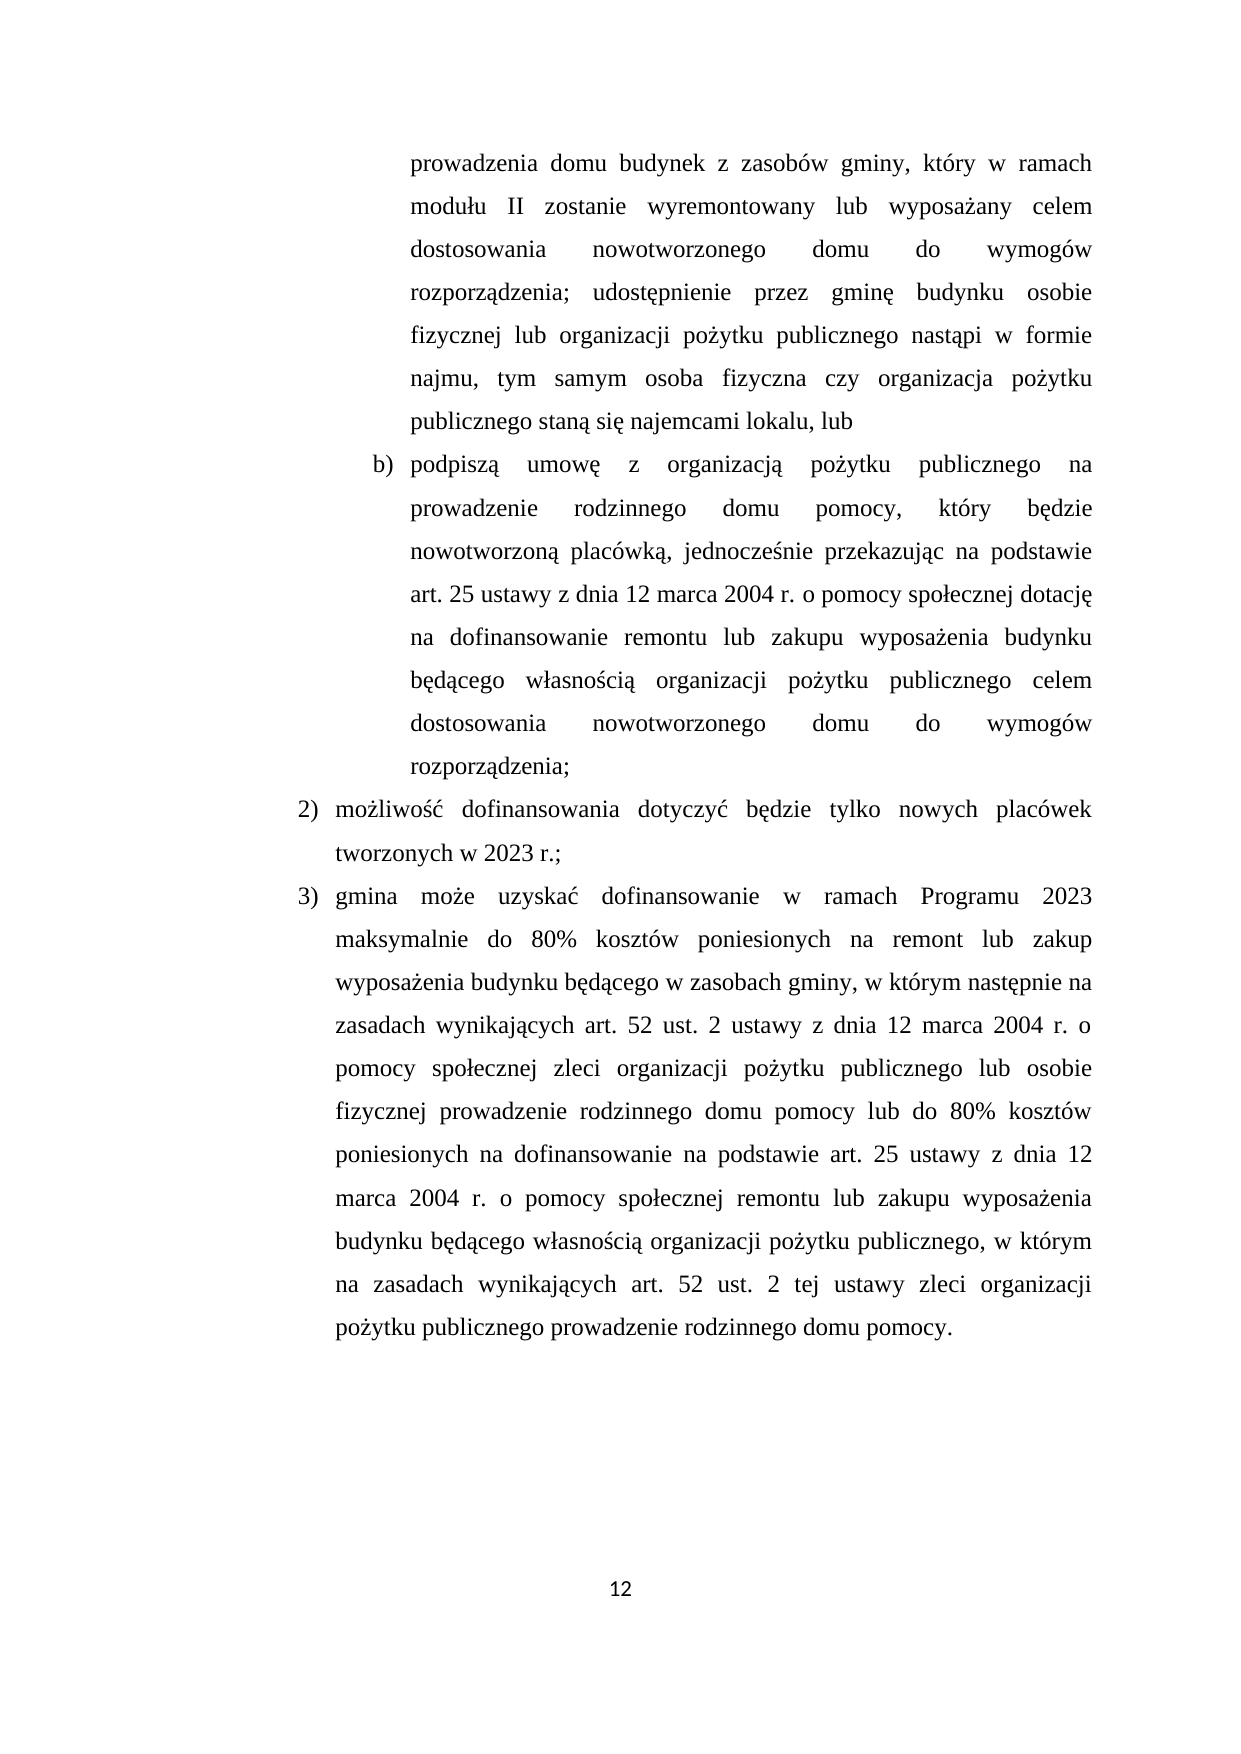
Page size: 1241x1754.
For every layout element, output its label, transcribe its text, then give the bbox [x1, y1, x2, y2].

list podpiszą umowę z organizacją pożytku publicznego na prowadzenie rodzinnego domu pomocy, który będzie nowotworzoną placówką, jednocześnie przekazując na podstawie art. 25 ustawy z dnia 12 marca 2004 r. o pomocy społecznej dotację na dofinansowanie remontu lub zakupu wyposażenia budynku będącego własnością organizacji pożytku publicznego celem dostosowania nowotworzonego domu do wymogów rozporządzenia; [373, 449, 1093, 780]
list możliwość dofinansowania dotyczyć będzie tylko nowych placówek tworzonych w 2023 r.; [298, 794, 1093, 866]
list podpiszą umowę z organizacją pożytku publicznego bądź osobą fizyczną na prowadzenie rodzinnego domu pomocy, który będzie nowotworzoną placówką, jednocześnie udostępniając na cel prowadzenia domu budynek z zasobów gminy, który w ramach modułu II zostanie wyremontowany lub wyposażany celem dostosowania nowotworzonego domu do wymogów rozporządzenia; udostępnienie przez gminę budynku osobie fizycznej lub organizacji pożytku publicznego nastąpi w formie najmu, tym samym osoba fizyczna czy organizacja pożytku publicznego staną się najemcami lokalu, lub [373, 148, 1093, 435]
list gmina może uzyskać dofinansowanie w ramach Programu 2023 maksymalnie do 80% kosztów poniesionych na remont lub zakup wyposażenia budynku będącego w zasobach gminy, w którym następnie na zasadach wynikających art. 52 ust. 2 ustawy z dnia 12 marca 2004 r. o pomocy społecznej zleci organizacji pożytku publicznego lub osobie fizycznej prowadzenie rodzinnego domu pomocy lub do 80% kosztów poniesionych na dofinansowanie na podstawie art. 25 ustawy z dnia 12 marca 2004 r. o pomocy społecznej remontu lub zakupu wyposażenia budynku będącego własnością organizacji pożytku publicznego, w którym na zasadach wynikających art. 52 ust. 2 tej ustawy zleci organizacji pożytku publicznego prowadzenie rodzinnego domu pomocy. [298, 881, 1093, 1341]
